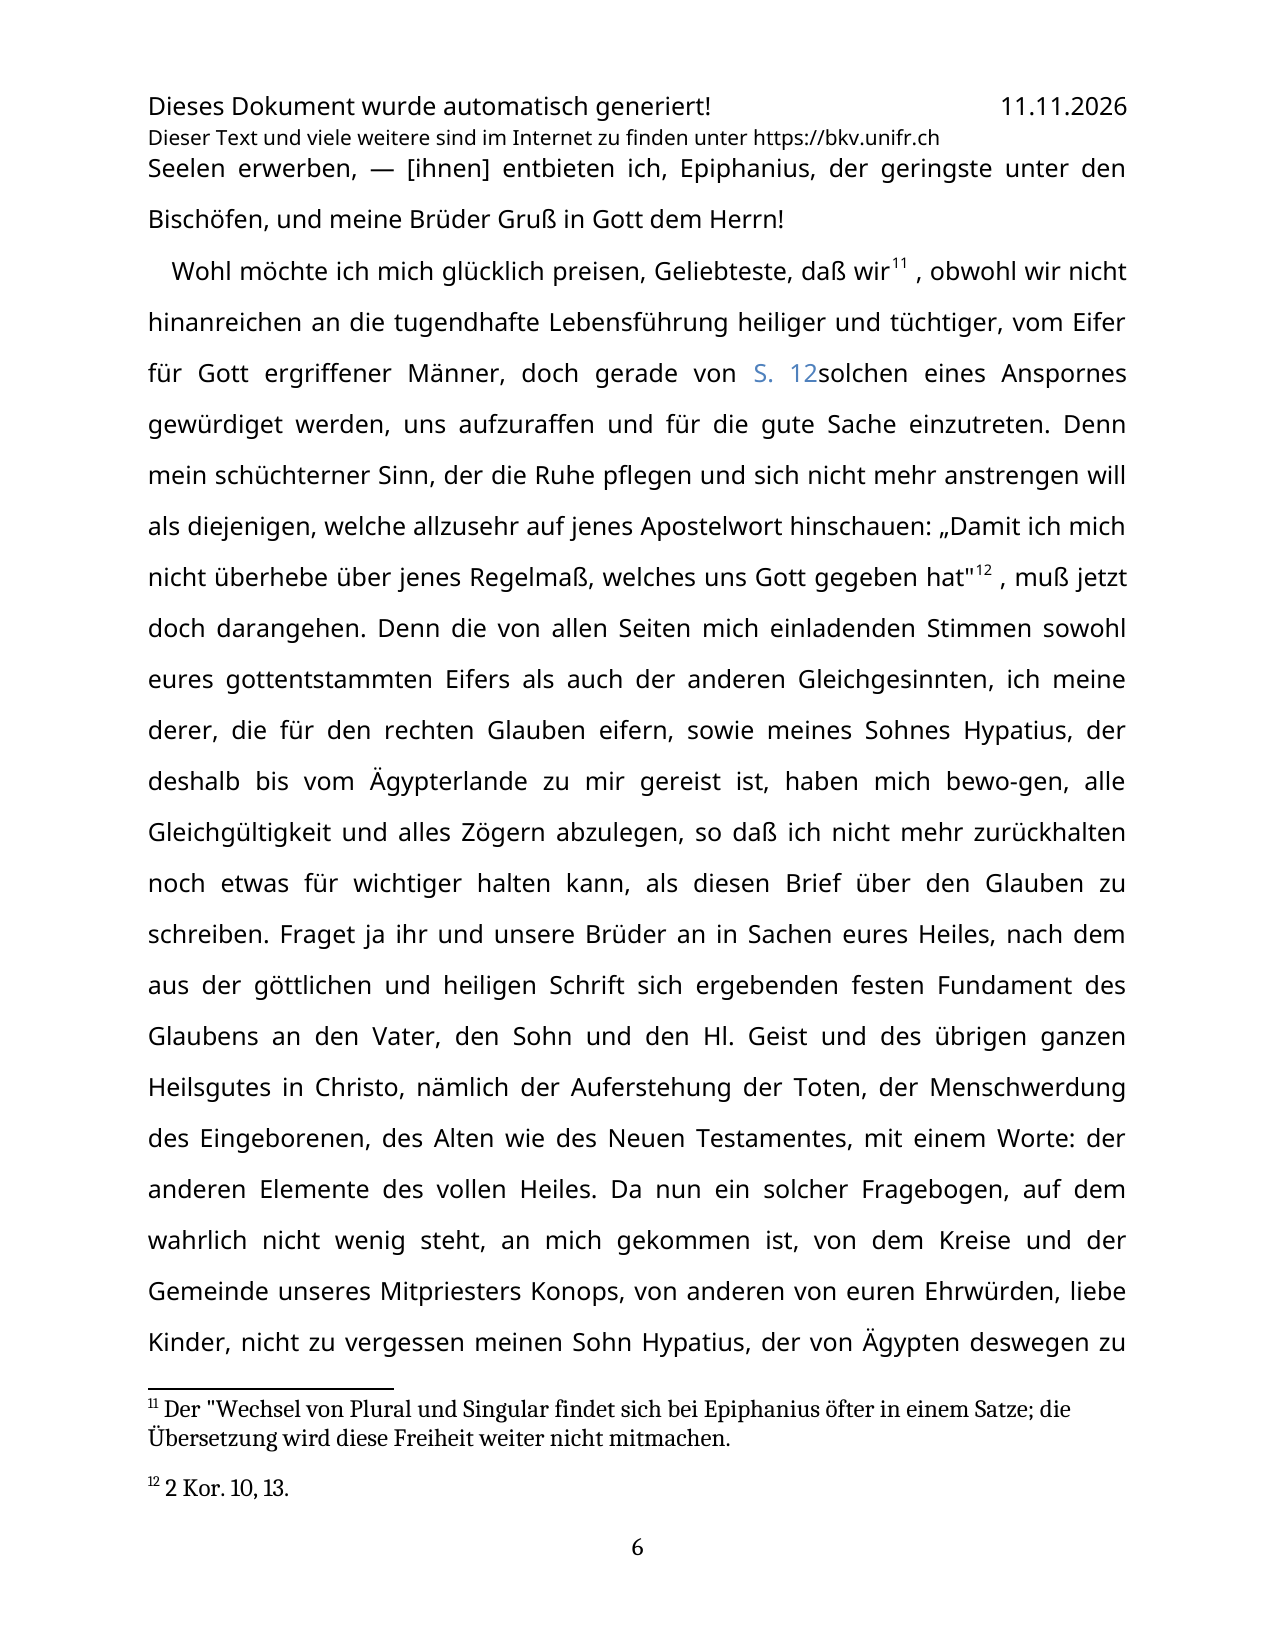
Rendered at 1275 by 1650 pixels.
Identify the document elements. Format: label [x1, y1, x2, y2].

text [148, 253, 1127, 1359]
text [148, 151, 1127, 236]
